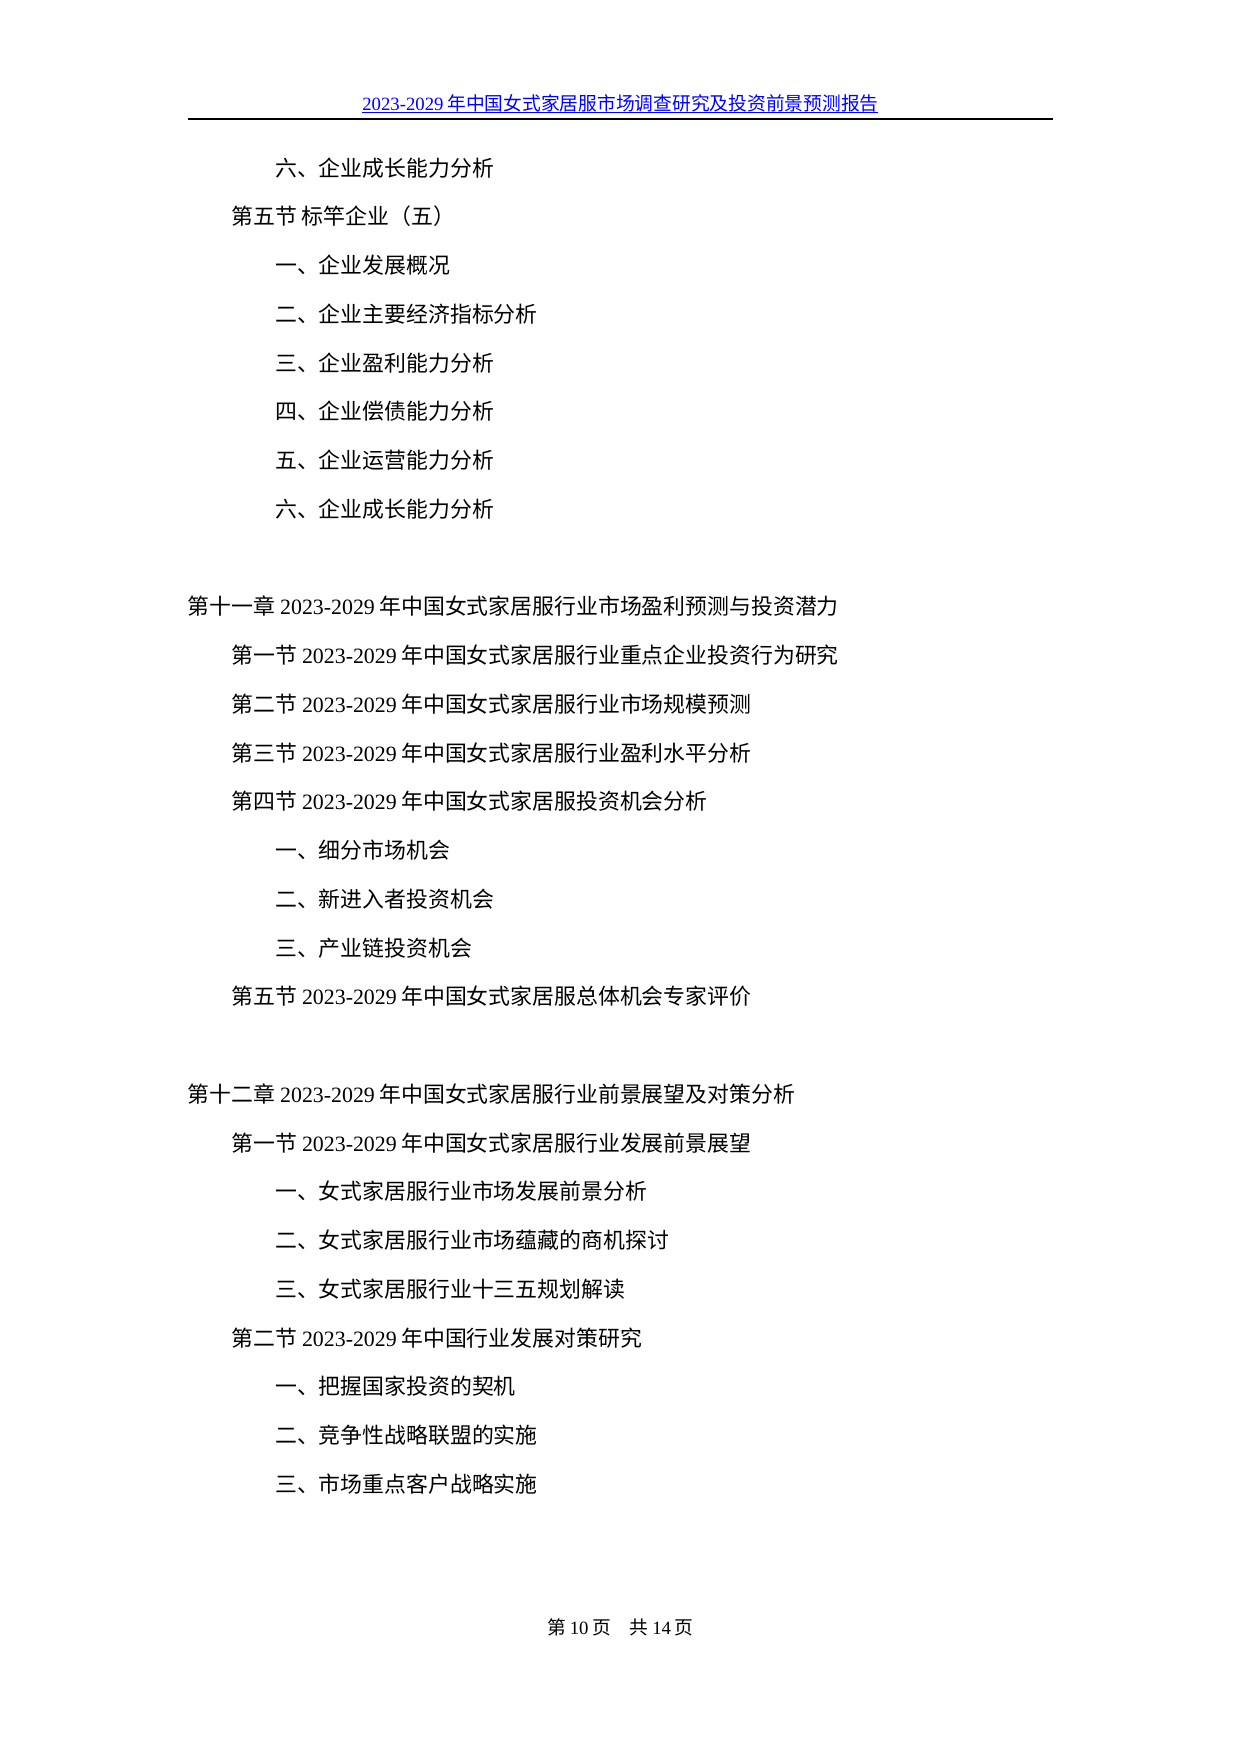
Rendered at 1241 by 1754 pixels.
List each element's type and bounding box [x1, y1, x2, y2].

text [187, 150, 1053, 1499]
